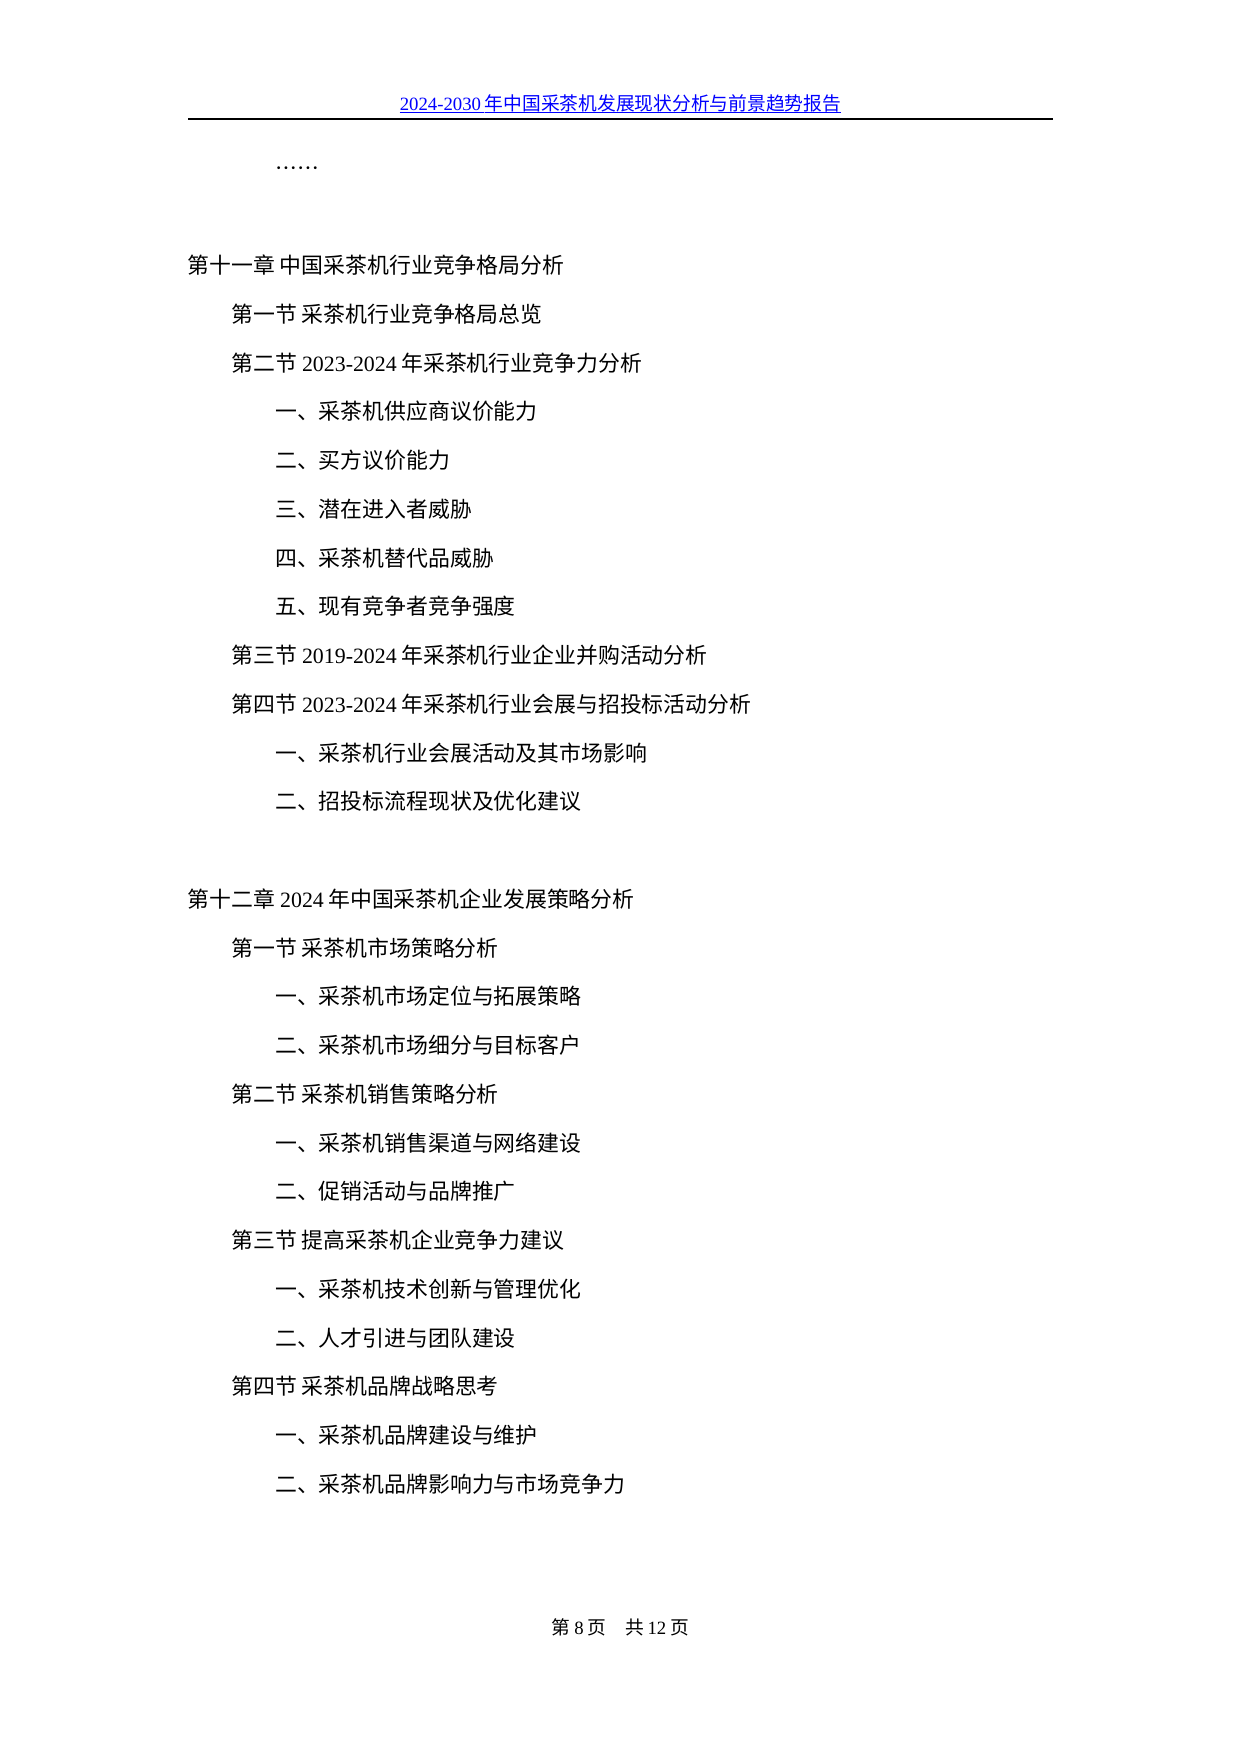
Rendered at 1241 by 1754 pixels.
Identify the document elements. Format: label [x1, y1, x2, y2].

text [187, 150, 1053, 1499]
